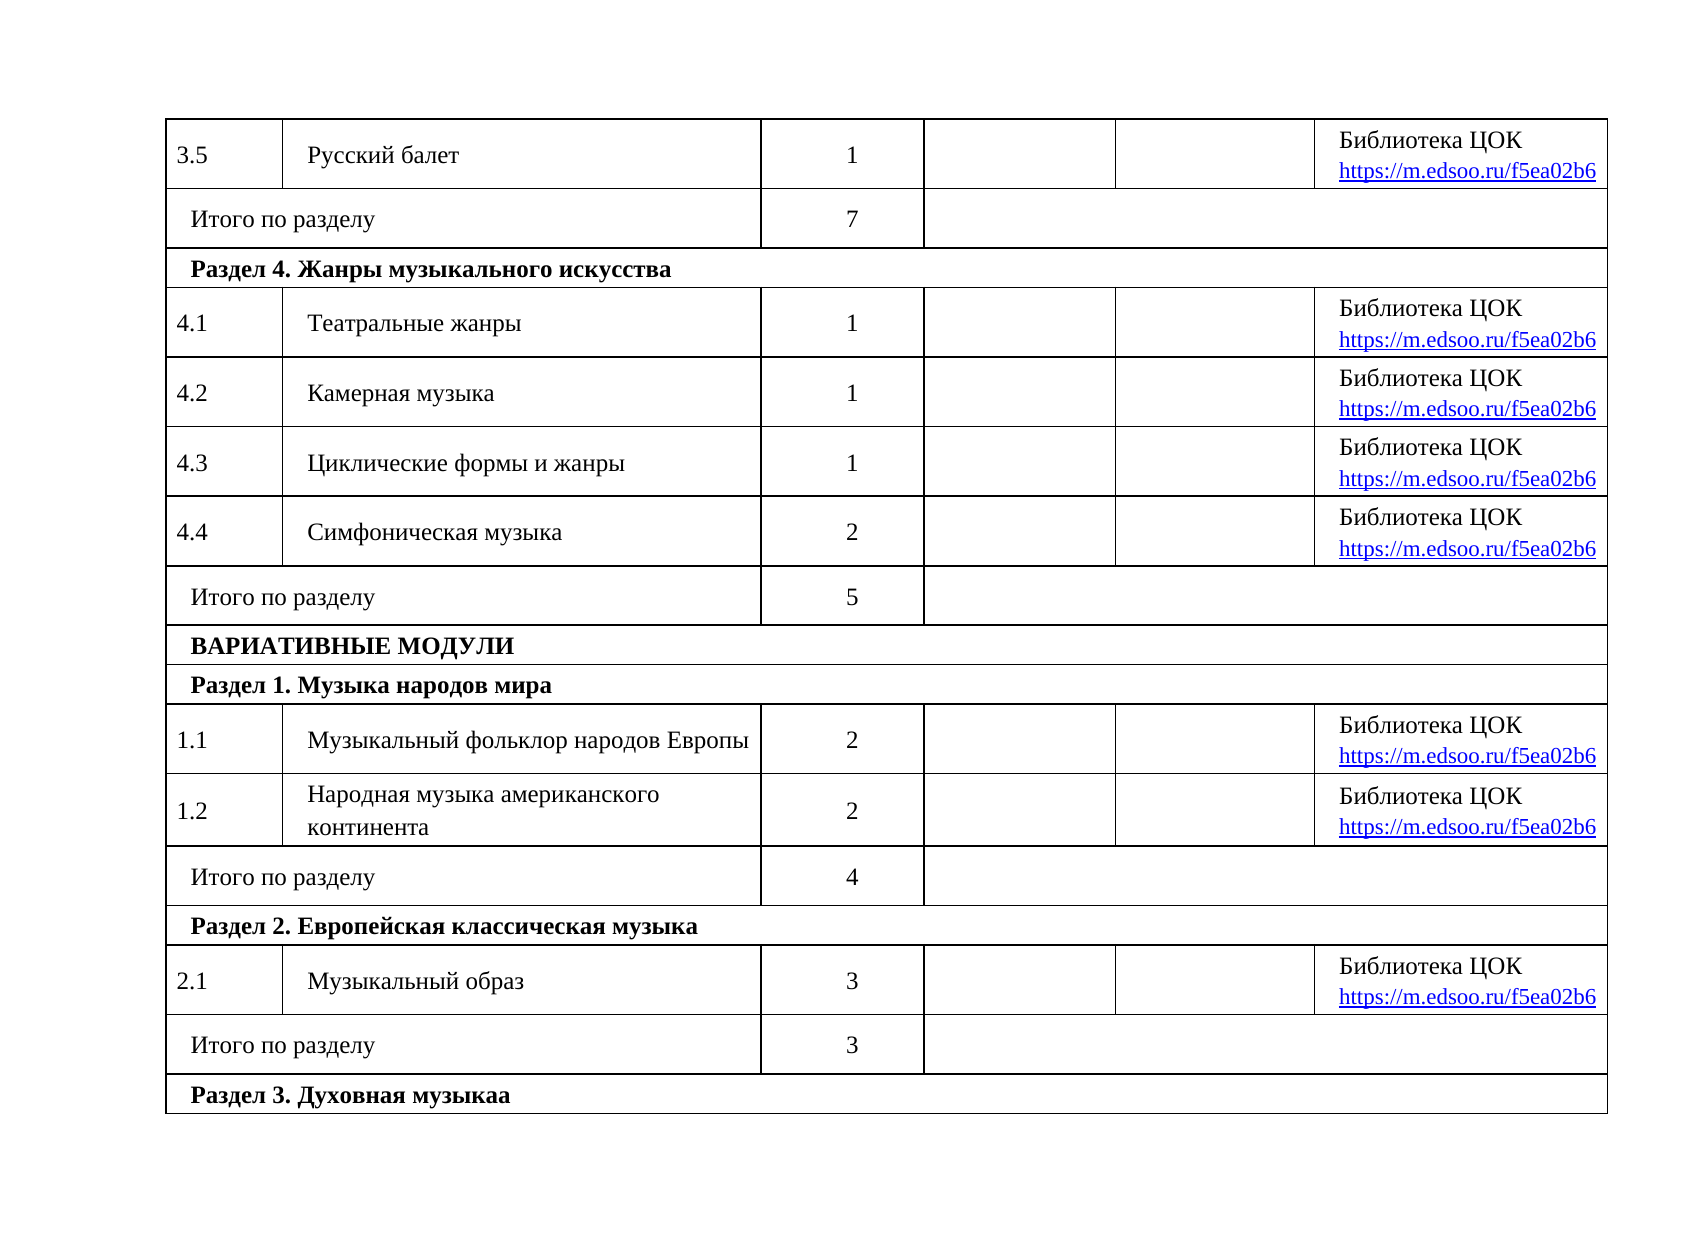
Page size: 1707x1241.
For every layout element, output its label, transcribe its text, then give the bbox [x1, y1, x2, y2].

table_cell 3.5 [167, 120, 282, 188]
table_cell Циклические формы и жанры [283, 427, 760, 495]
table_cell [925, 705, 1115, 773]
table_cell ВАРИАТИВНЫЕ МОДУЛИ [167, 626, 1607, 664]
table_cell Итого по разделу [167, 189, 760, 247]
table_cell [1116, 946, 1314, 1013]
table_cell [925, 567, 1607, 624]
table_cell Русский балет [283, 120, 760, 188]
table_cell 2 [762, 497, 923, 565]
table_cell Библиотека ЦОК https://m.edsoo.ru/f5ea02b6 [1315, 705, 1607, 773]
table_cell [1116, 288, 1314, 356]
table_cell Библиотека ЦОК https://m.edsoo.ru/f5ea02b6 [1315, 774, 1607, 845]
table_cell Итого по разделу [167, 567, 760, 624]
table_cell 5 [762, 567, 923, 624]
table_cell [925, 774, 1115, 845]
table_cell Раздел 3. Духовная музыкаа [167, 1075, 1607, 1112]
table_cell 4.4 [167, 497, 282, 565]
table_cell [1315, 946, 1607, 1013]
table_cell 1 [762, 427, 923, 495]
table_cell 3 [762, 946, 923, 1013]
table_cell [1116, 427, 1314, 495]
table_cell [925, 189, 1607, 247]
table_cell Итого по разделу [167, 847, 760, 904]
table_cell Раздел 2. Европейская классическая музыка [167, 906, 1607, 944]
table_cell Музыкальный фольклор народов Европы [283, 705, 760, 773]
table_cell 1.1 [167, 705, 282, 773]
table_cell Симфоническая музыка [283, 497, 760, 565]
table_cell 4.1 [167, 288, 282, 356]
table_cell 3 [762, 1015, 923, 1073]
table_cell [925, 288, 1115, 356]
table_cell 1.2 [167, 774, 282, 845]
table_cell [925, 946, 1115, 1013]
table_cell 4.2 [167, 358, 282, 426]
table_cell [1116, 774, 1314, 845]
table_cell [1116, 120, 1314, 188]
table_cell 4 [762, 847, 923, 904]
table_cell [925, 847, 1607, 904]
table_cell Раздел 1. Музыка народов мира [167, 665, 1607, 703]
table_cell Камерная музыка [283, 358, 760, 426]
table_cell 2 [762, 705, 923, 773]
table_cell [1116, 705, 1314, 773]
table_cell 1 [762, 288, 923, 356]
table_cell Библиотека ЦОК https://m.edsoo.ru/f5ea02b6 [1315, 358, 1607, 426]
table_cell [925, 358, 1115, 426]
table_cell [925, 120, 1115, 188]
table_cell [1116, 358, 1314, 426]
table_cell [925, 1015, 1607, 1073]
table_cell 4.3 [167, 427, 282, 495]
table_cell Итого по разделу [167, 1015, 760, 1073]
table_cell 2.1 [167, 946, 282, 1013]
table_cell Библиотека ЦОК https://m.edsoo.ru/f5ea02b6 [1315, 427, 1607, 495]
table_cell [925, 427, 1115, 495]
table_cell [1315, 288, 1607, 356]
table_cell Музыкальный образ [283, 946, 760, 1013]
table_cell 1 [762, 120, 923, 188]
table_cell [1315, 120, 1607, 188]
table_cell [1116, 497, 1314, 565]
table_cell Библиотека ЦОК https://m.edsoo.ru/f5ea02b6 [1315, 497, 1607, 565]
table_cell Народная музыка американского континента [283, 774, 760, 845]
table_cell 2 [762, 774, 923, 845]
table_cell 7 [762, 189, 923, 247]
table_cell Театральные жанры [283, 288, 760, 356]
table_cell [925, 497, 1115, 565]
table_cell Раздел 4. Жанры музыкального искусства [167, 249, 1607, 287]
table_cell 1 [762, 358, 923, 426]
